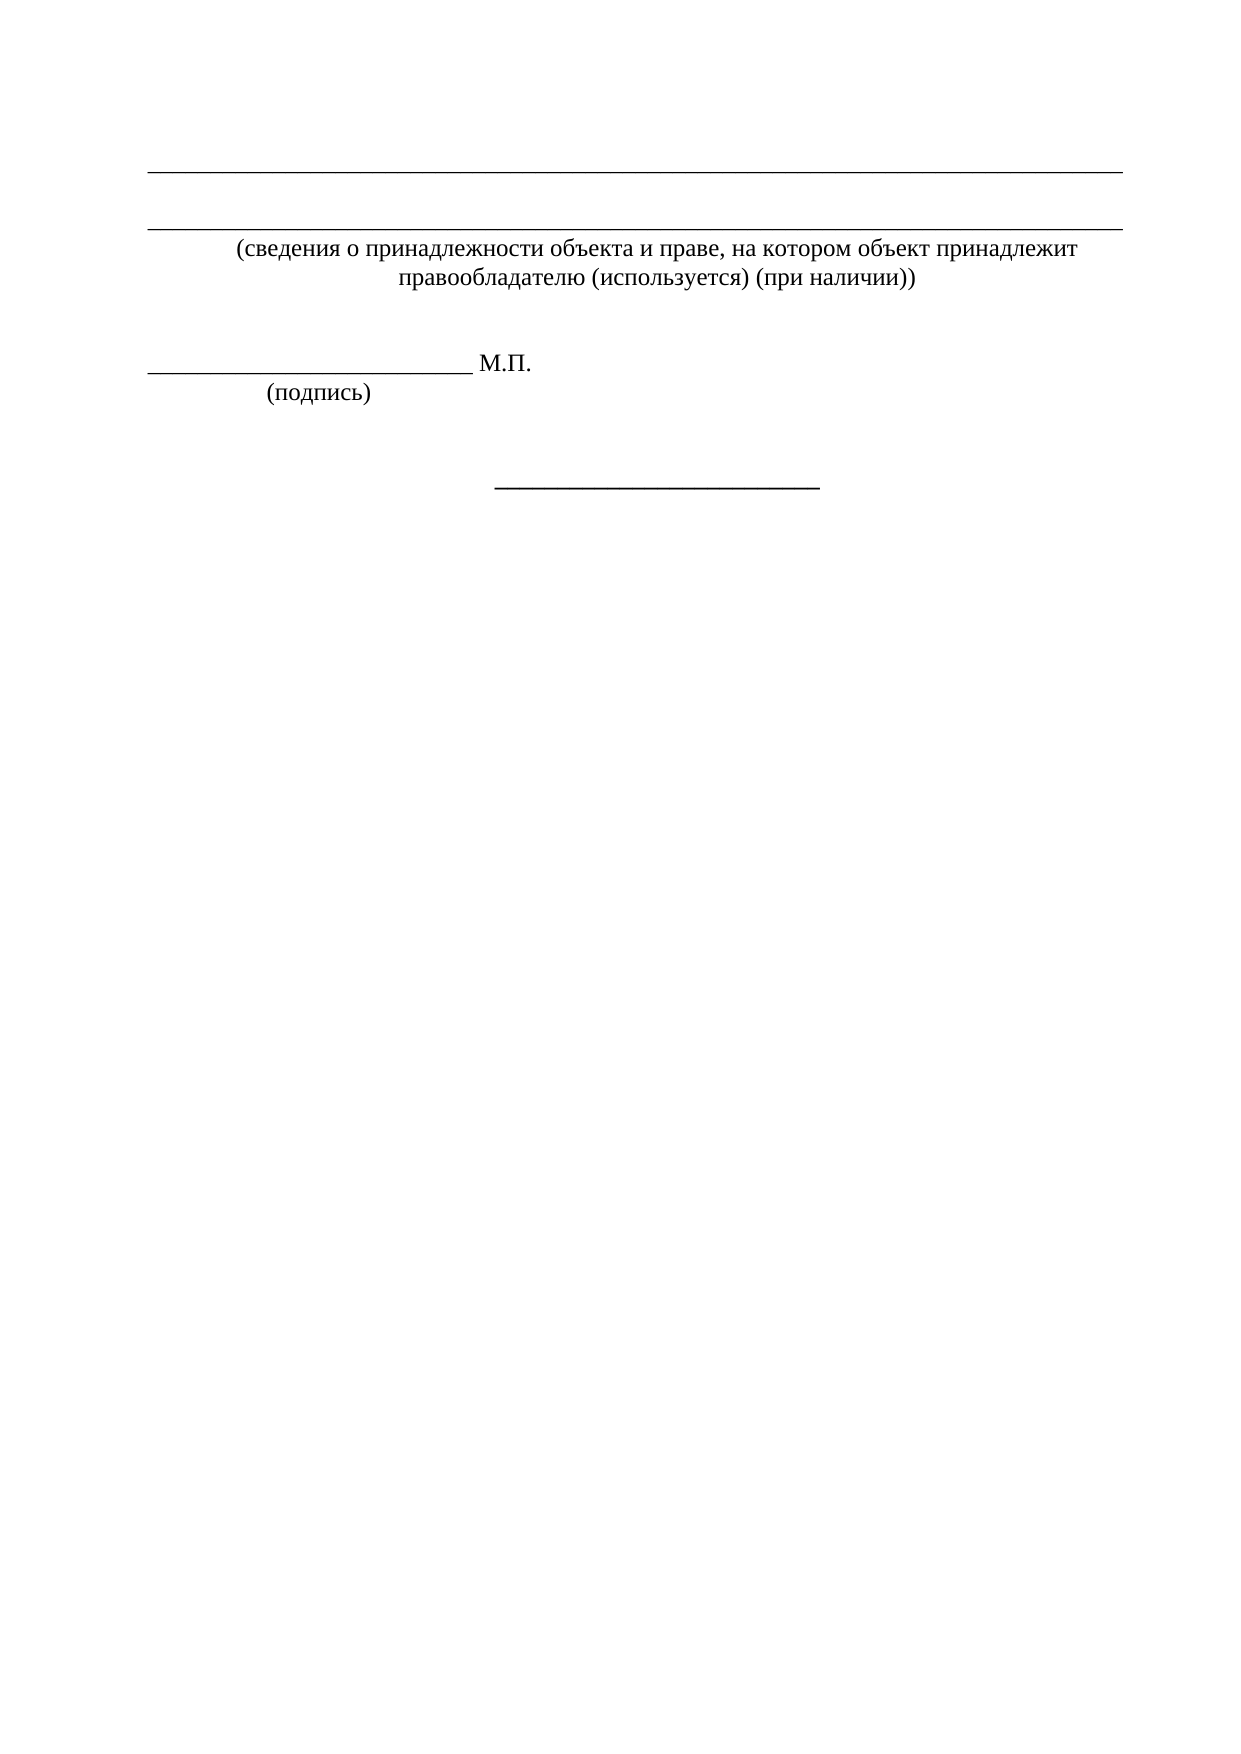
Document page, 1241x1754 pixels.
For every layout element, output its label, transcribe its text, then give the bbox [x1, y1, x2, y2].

text (сведения о принадлежности объекта и праве, на котором объект принадлежит правообладателю (используется) (при наличии)) [148, 233, 1166, 291]
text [148, 147, 1166, 176]
text (подпись) [148, 377, 1166, 406]
text __________________________ М.П. [148, 348, 1166, 377]
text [148, 204, 1166, 233]
text __________________________ [148, 463, 1166, 492]
